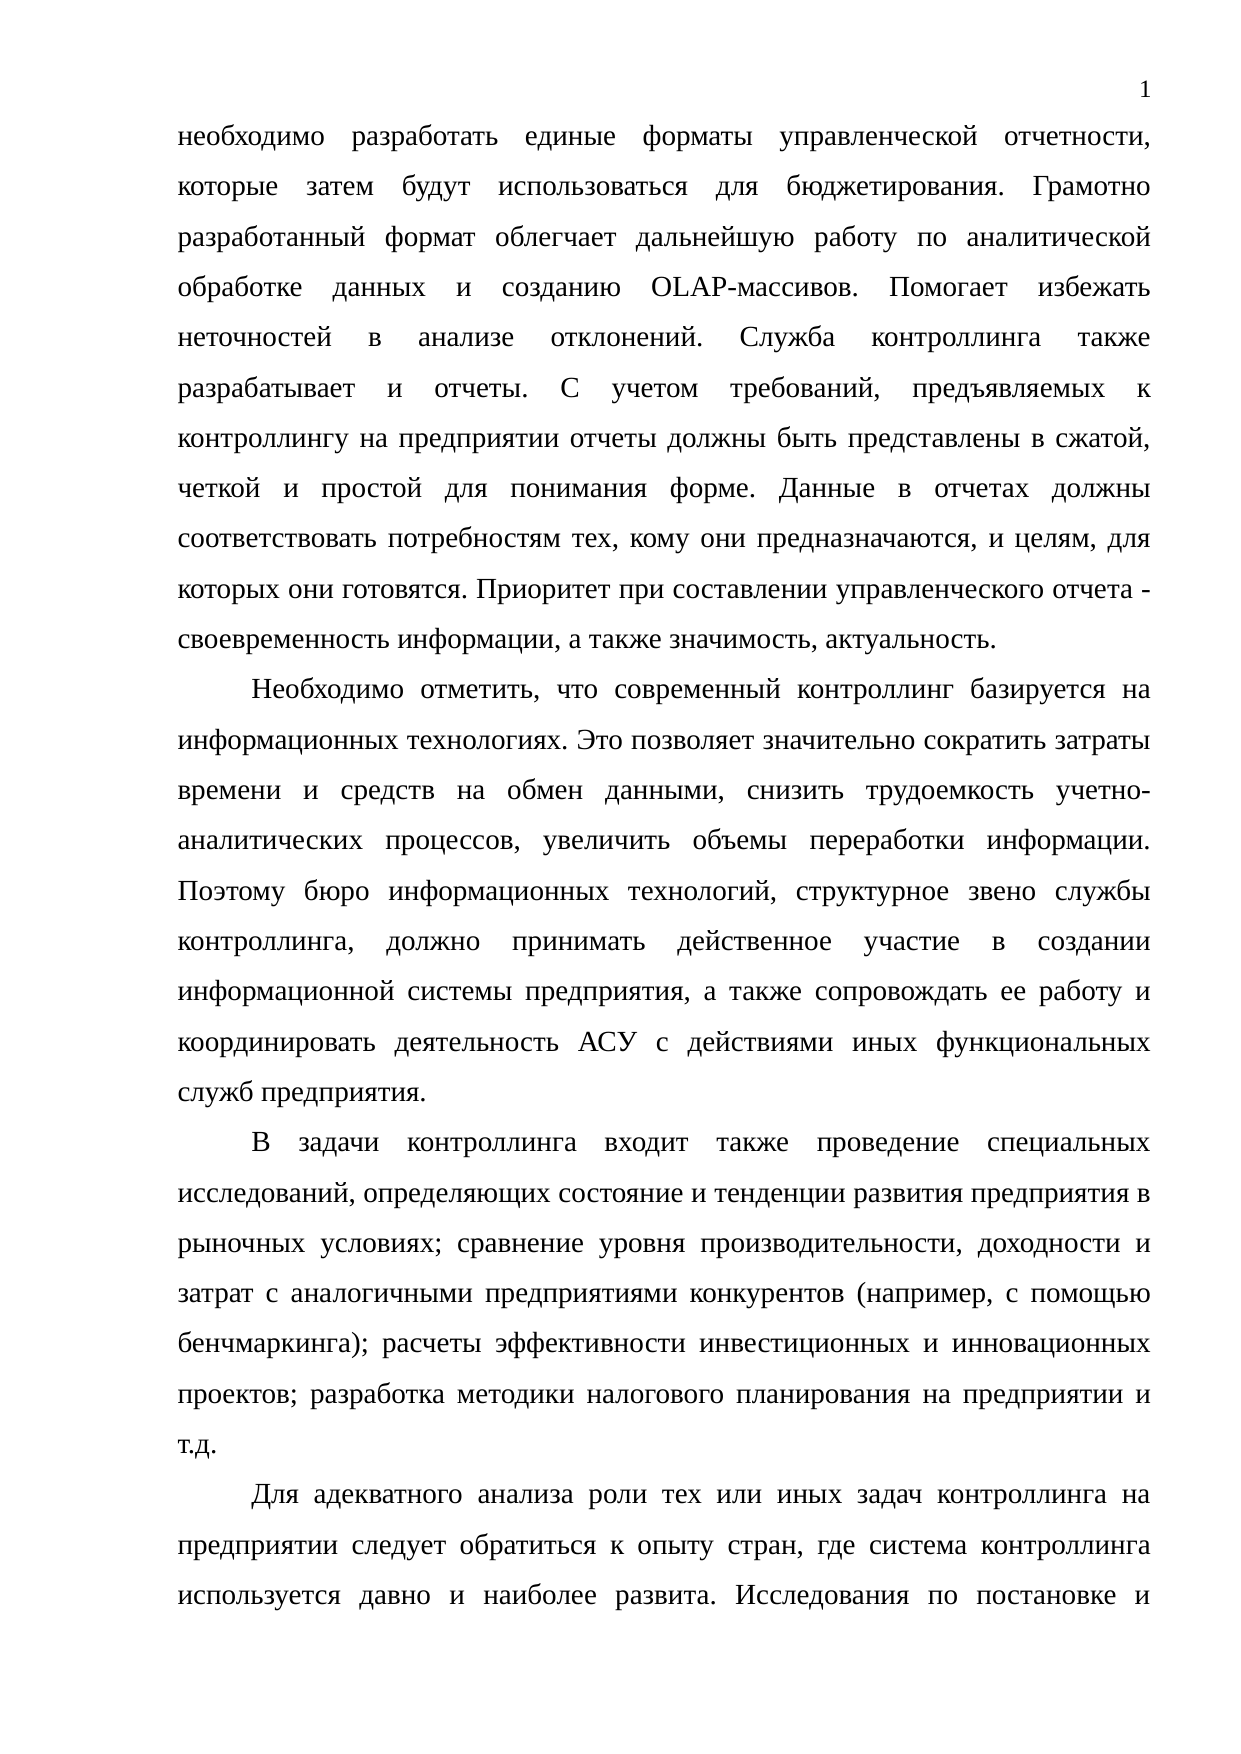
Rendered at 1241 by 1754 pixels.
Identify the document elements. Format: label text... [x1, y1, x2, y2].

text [177, 118, 1152, 655]
text В задачи контроллинга входит также проведение специальных исследований, определяющих состояние и тенденции развития предприятия в рыночных условиях; сравнение уровня производительности, доходности и затрат с аналогичными предприятиями конкурентов (например, с помощью бенчмаркинга); расчеты эффективности инвестиционных и инновационных проектов; разработка методики налогового планирования на предприятии и т.д. [177, 1124, 1152, 1460]
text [177, 1477, 1152, 1611]
text Необходимо отметить, что современный контроллинг базируется на информационных технологиях. Это позволяет значительно сократить затраты времени и средств на обмен данными, снизить трудоемкость учетно-аналитических процессов, увеличить объемы переработки информации. Поэтому бюро информационных технологий, структурное звено службы контроллинга, должно принимать действенное участие в создании информационной системы предприятия, а также сопровождать ее работу и координировать деятельность АСУ с действиями иных функциональных служб предприятия. [177, 672, 1152, 1108]
